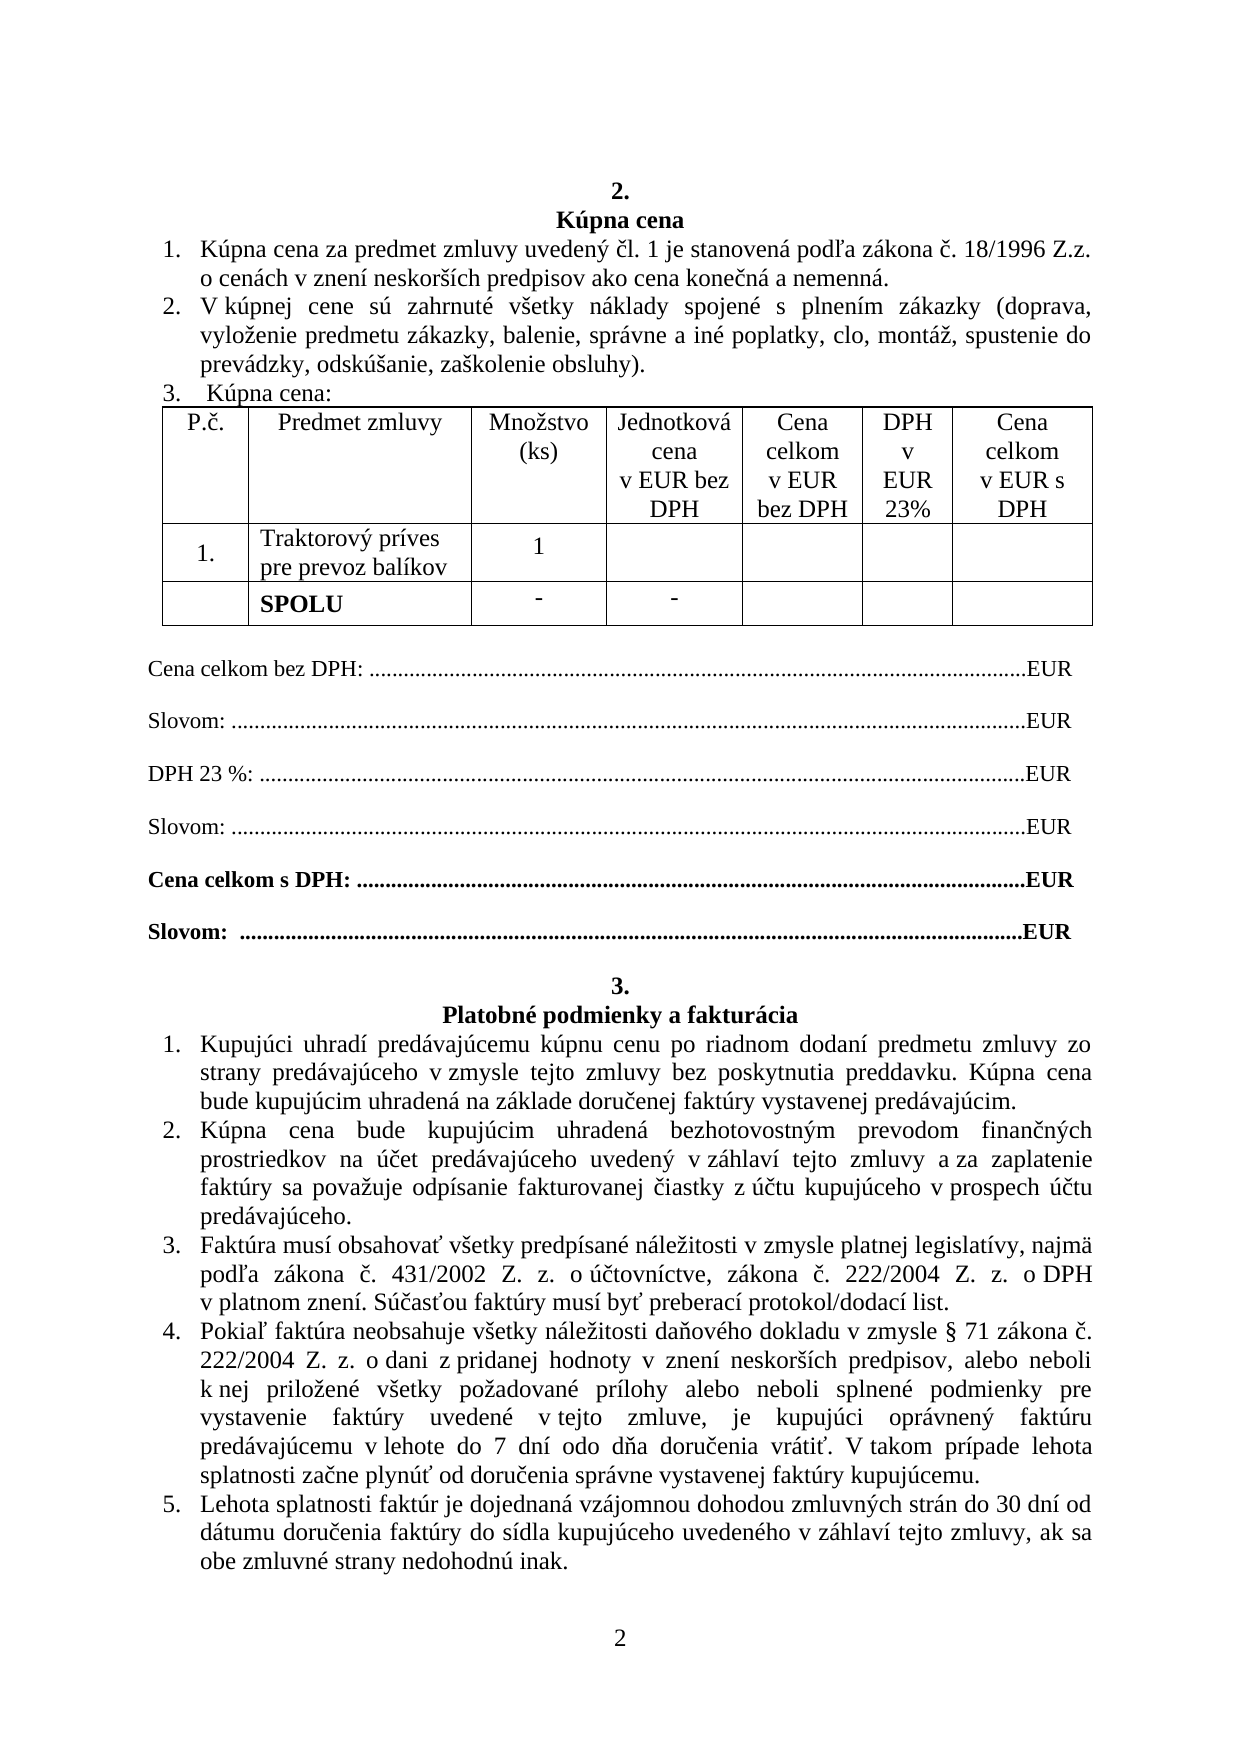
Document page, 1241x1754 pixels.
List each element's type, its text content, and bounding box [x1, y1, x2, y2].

text Cena celkom s DPH: .....................................................................................................................EUR [148, 866, 1092, 892]
text Slovom: ...........................................................................................................................................EUR [148, 708, 1092, 734]
table_cell [953, 582, 1092, 625]
table_cell [607, 524, 742, 581]
table_cell - [607, 582, 742, 625]
table_header Množstvo (ks) [472, 408, 606, 522]
list Kúpna cena: [162, 378, 1092, 406]
table_cell [743, 582, 862, 625]
list Kúpna cena bude kupujúcim uhradená bezhotovostným prevodom finančných prostriedkov na účet predávajúceho uvedený v záhlaví tejto zmluvy a za zaplatenie faktúry sa považuje odpísanie fakturovanej čiastky z účtu kupujúceho v prospech účtu predávajúceho. [162, 1115, 1092, 1230]
table_cell SPOLU [249, 582, 471, 625]
list Faktúra musí obsahovať všetky predpísané náležitosti v zmysle platnej legislatívy, najmä podľa zákona č. 431/2002 Z. z. o účtovníctve, zákona č. 222/2004 Z. z. o DPH v platnom znení. Súčasťou faktúry musí byť preberací protokol/dodací list. [162, 1230, 1092, 1316]
table_header Cena celkom v EUR bez DPH [743, 408, 862, 522]
table_cell 1 [472, 524, 606, 581]
text Platobné podmienky a fakturácia [148, 1000, 1092, 1029]
text Cena celkom bez DPH: ...................................................................................................................EUR [148, 655, 1092, 681]
list Kúpna cena za predmet zmluvy uvedený čl. 1 je stanovená podľa zákona č. 18/1996 Z.z. o cenách v znení neskorších predpisov ako cena konečná a nemenná. [162, 234, 1092, 291]
table_header Predmet zmluvy [249, 408, 471, 522]
list Kupujúci uhradí predávajúcemu kúpnu cenu po riadnom dodaní predmetu zmluvy zo strany predávajúceho v zmysle tejto zmluvy bez poskytnutia preddavku. Kúpna cena bude kupujúcim uhradená na základe doručenej faktúry vystavenej predávajúcim. [162, 1029, 1092, 1115]
text 3. [148, 971, 1092, 1000]
table_header P.č. [163, 408, 248, 522]
text DPH 23 %: ......................................................................................................................................EUR [148, 760, 1092, 787]
list V kúpnej cene sú zahrnuté všetky náklady spojené s plnením zákazky (doprava, vyloženie predmetu zákazky, balenie, správne a iné poplatky, clo, montáž, spustenie do prevádzky, odskúšanie, zaškolenie obsluhy). [162, 291, 1092, 378]
list Pokiaľ faktúra neobsahuje všetky náležitosti daňového dokladu v zmysle § 71 zákona č. 222/2004 Z. z. o dani z pridanej hodnoty v znení neskorších predpisov, alebo neboli k nej priložené všetky požadované prílohy alebo neboli splnené podmienky pre vystavenie faktúry uvedené v tejto zmluve, je kupujúci oprávnený faktúru predávajúcemu v lehote do 7 dní odo dňa doručenia vrátiť. V takom prípade lehota splatnosti začne plynúť od doručenia správne vystavenej faktúry kupujúcemu. [162, 1316, 1092, 1489]
table_header DPH v EUR 23% [863, 408, 952, 522]
table_cell [863, 582, 952, 625]
table_cell [743, 524, 862, 581]
table_header Jednotková cena v EUR bez DPH [607, 408, 742, 522]
text Slovom: .........................................................................................................................................EUR [148, 918, 1092, 945]
table_cell 1. [163, 524, 248, 581]
table_cell [163, 582, 248, 625]
text Slovom: ...........................................................................................................................................EUR [148, 813, 1092, 839]
text Kúpna cena [148, 205, 1092, 234]
table_cell Traktorový príves pre prevoz balíkov [249, 524, 471, 581]
table_cell [953, 524, 1092, 581]
list Lehota splatnosti faktúr je dojednaná vzájomnou dohodou zmluvných strán do 30 dní od dátumu doručenia faktúry do sídla kupujúceho uvedeného v záhlaví tejto zmluvy, ak sa obe zmluvné strany nedohodnú inak. [162, 1489, 1092, 1575]
table_cell - [472, 582, 606, 625]
table_cell [863, 524, 952, 581]
text 2. [148, 176, 1092, 205]
table_header Cena celkom v EUR s DPH [953, 408, 1092, 522]
